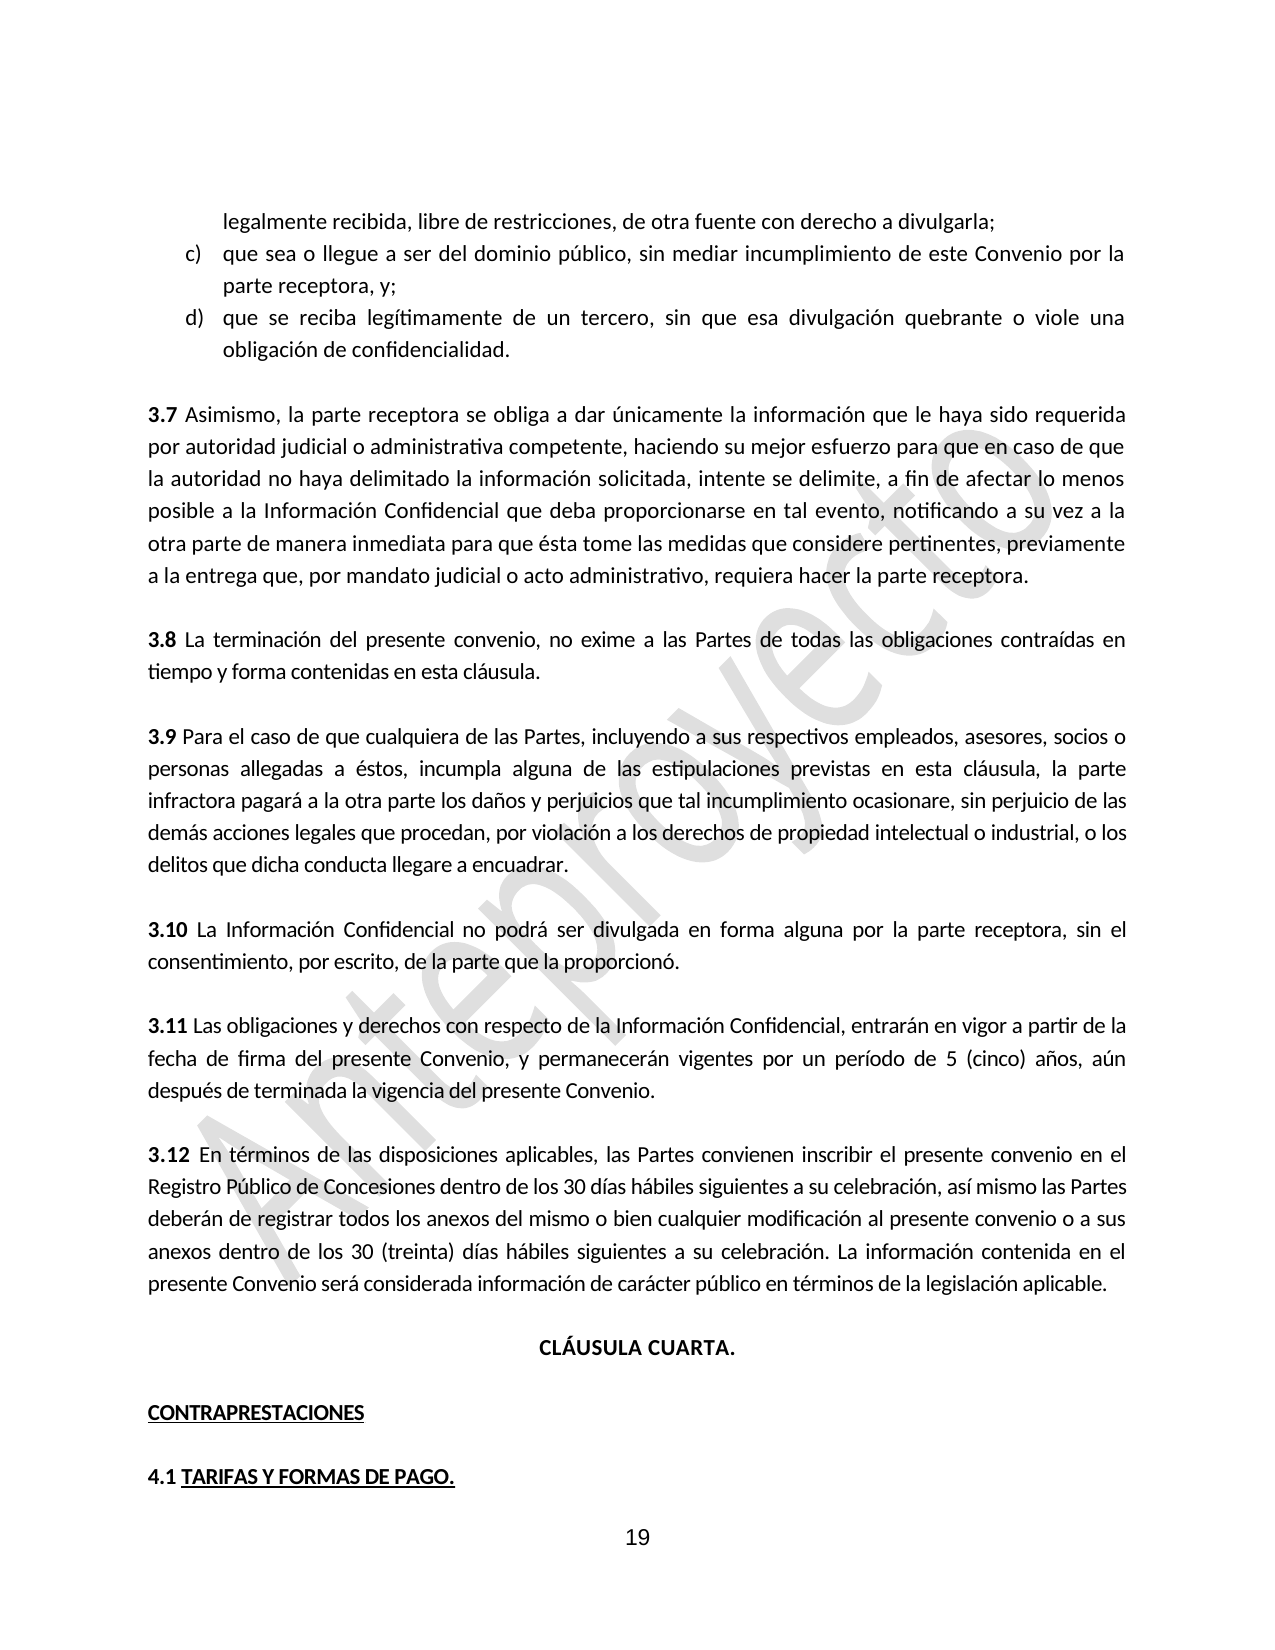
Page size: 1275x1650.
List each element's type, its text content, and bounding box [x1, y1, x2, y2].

list que se reciba legítimamente de un tercero, sin que esa divulgación quebrante o viole una obligación de confidencialidad. [185, 303, 1127, 363]
text 3.8 La terminación del presente convenio, no exime a las Partes de todas las obligaciones contraídas en tiempo y forma contenidas en esta cláusula. [148, 625, 1127, 685]
text 3.9 Para el caso de que cualquiera de las Partes, incluyendo a sus respectivos empleados, asesores, socios o personas allegadas a éstos, incumpla alguna de las estipulaciones previstas en esta cláusula, la parte infractora pagará a la otra parte los daños y perjuicios que tal incumplimiento ocasionare, sin perjuicio de las demás acciones legales que procedan, por violación a los derechos de propiedad intelectual o industrial, o los delitos que dicha conducta llegare a encuadrar. [148, 722, 1127, 878]
text CLÁUSULA CUARTA. [148, 1333, 1127, 1361]
text 3.10 La Información Confidencial no podrá ser divulgada en forma alguna por la parte receptora, sin el consentimiento, por escrito, de la parte que la proporcionó. [148, 915, 1127, 975]
text 3.11 Las obligaciones y derechos con respecto de la Información Confidencial, entrarán en vigor a partir de la fecha de firma del presente Convenio, y permanecerán vigentes por un período de 5 (cinco) años, aún después de terminada la vigencia del presente Convenio. [148, 1011, 1127, 1104]
text 3.7 Asimismo, la parte receptora se obliga a dar únicamente la información que le haya sido requerida por autoridad judicial o administrativa competente, haciendo su mejor esfuerzo para que en caso de que la autoridad no haya delimitado la información solicitada, intente se delimite, a fin de afectar lo menos posible a la Información Confidencial que deba proporcionarse en tal evento, notificando a su vez a la otra parte de manera inmediata para que ésta tome las medidas que considere pertinentes, previamente a la entrega que, por mandato judicial o acto administrativo, requiera hacer la parte receptora. [148, 400, 1127, 589]
text 4.1 TARIFAS Y FORMAS DE PAGO. [148, 1462, 1127, 1490]
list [185, 207, 1127, 235]
text CONTRAPRESTACIONES [148, 1398, 1127, 1426]
text 3.12 En términos de las disposiciones aplicables, las Partes convienen inscribir el presente convenio en el Registro Público de Concesiones dentro de los 30 días hábiles siguientes a su celebración, así mismo las Partes deberán de registrar todos los anexos del mismo o bien cualquier modificación al presente convenio o a sus anexos dentro de los 30 (treinta) días hábiles siguientes a su celebración. La información contenida en el presente Convenio será considerada información de carácter público en términos de la legislación aplicable. [148, 1140, 1127, 1297]
list que sea o llegue a ser del dominio público, sin mediar incumplimiento de este Convenio por la parte receptora, y; [185, 239, 1127, 299]
